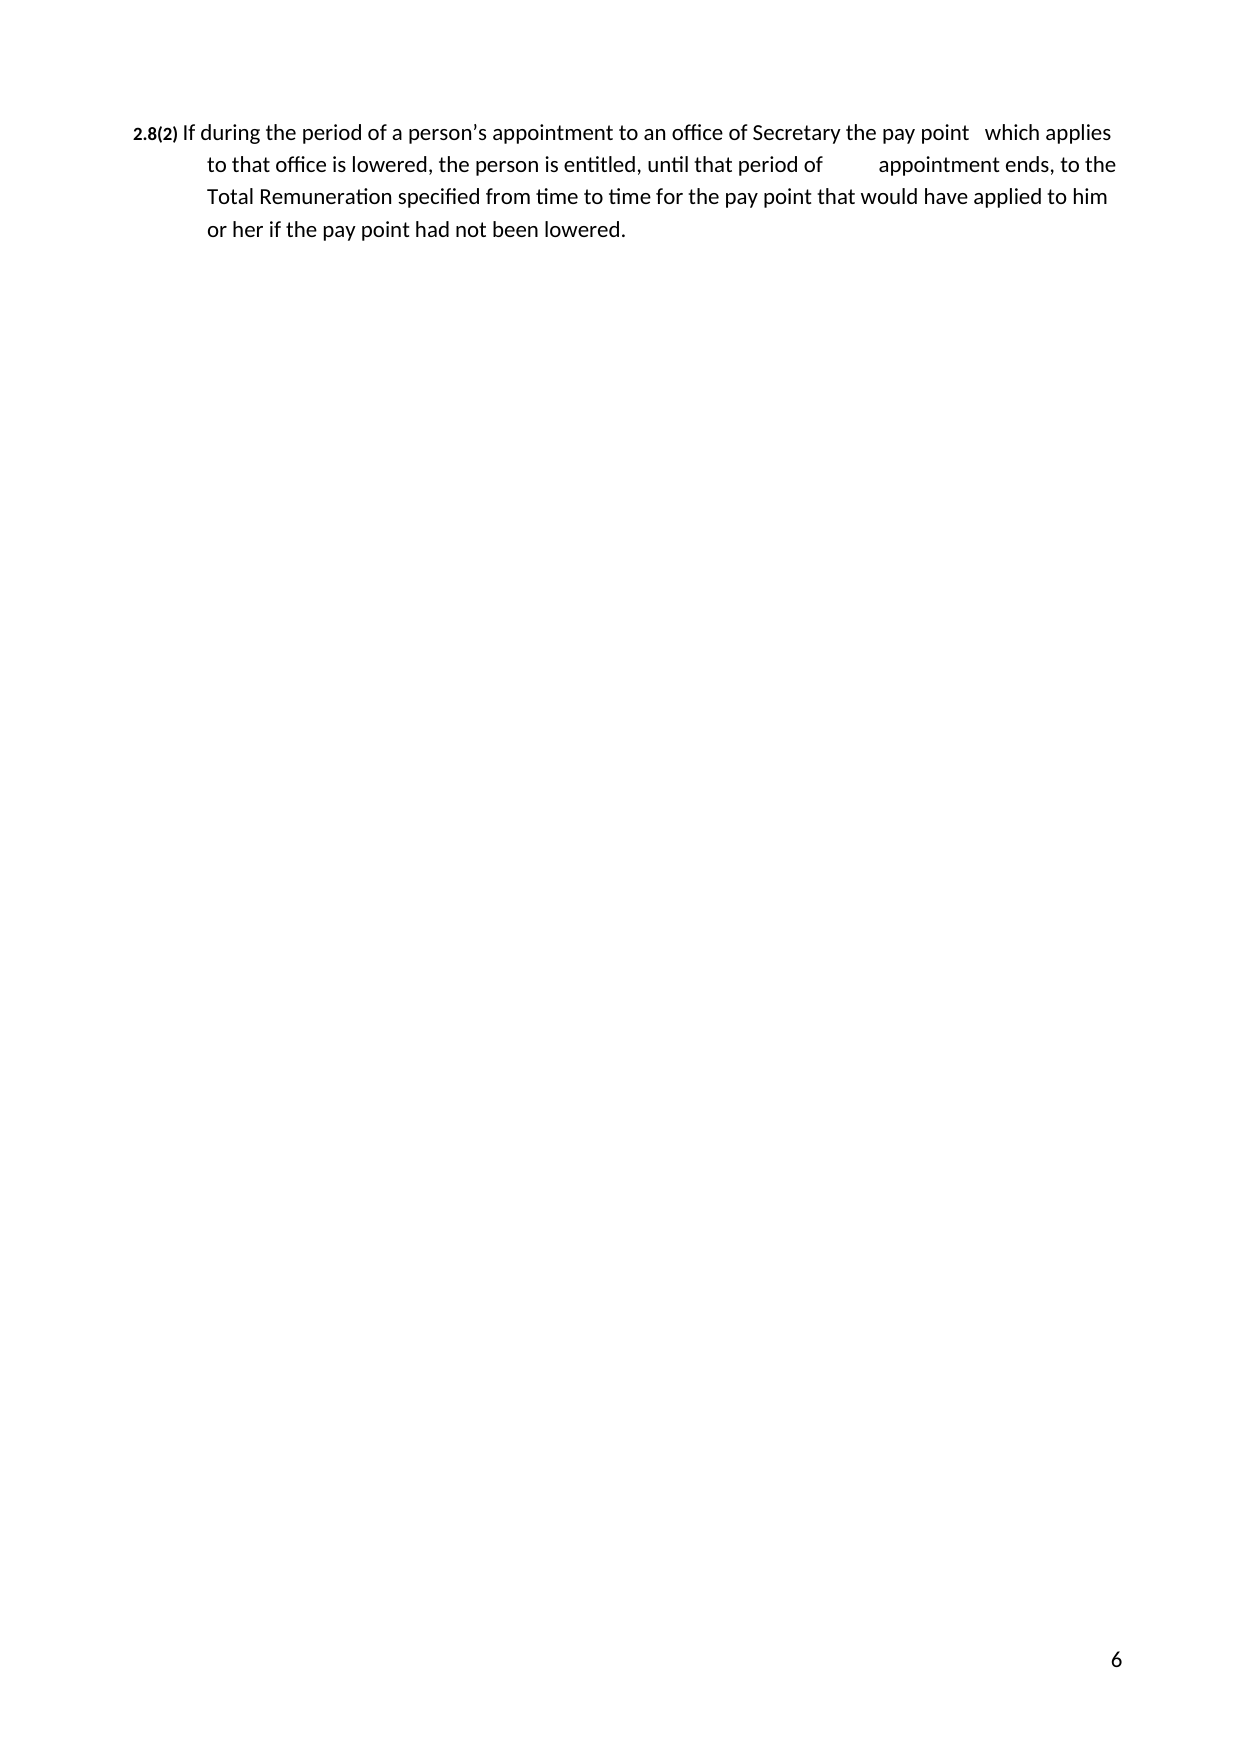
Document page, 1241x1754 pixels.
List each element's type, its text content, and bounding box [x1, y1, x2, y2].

text 2.8(2) If during the period of a person’s appointment to an office of Secretary the pay point which applies to that office is lowered, the person is entitled, until that period of appointment ends, to the Total Remuneration specified from time to time for the pay point that would have applied to him or her if the pay point had not been lowered. [133, 118, 1122, 243]
